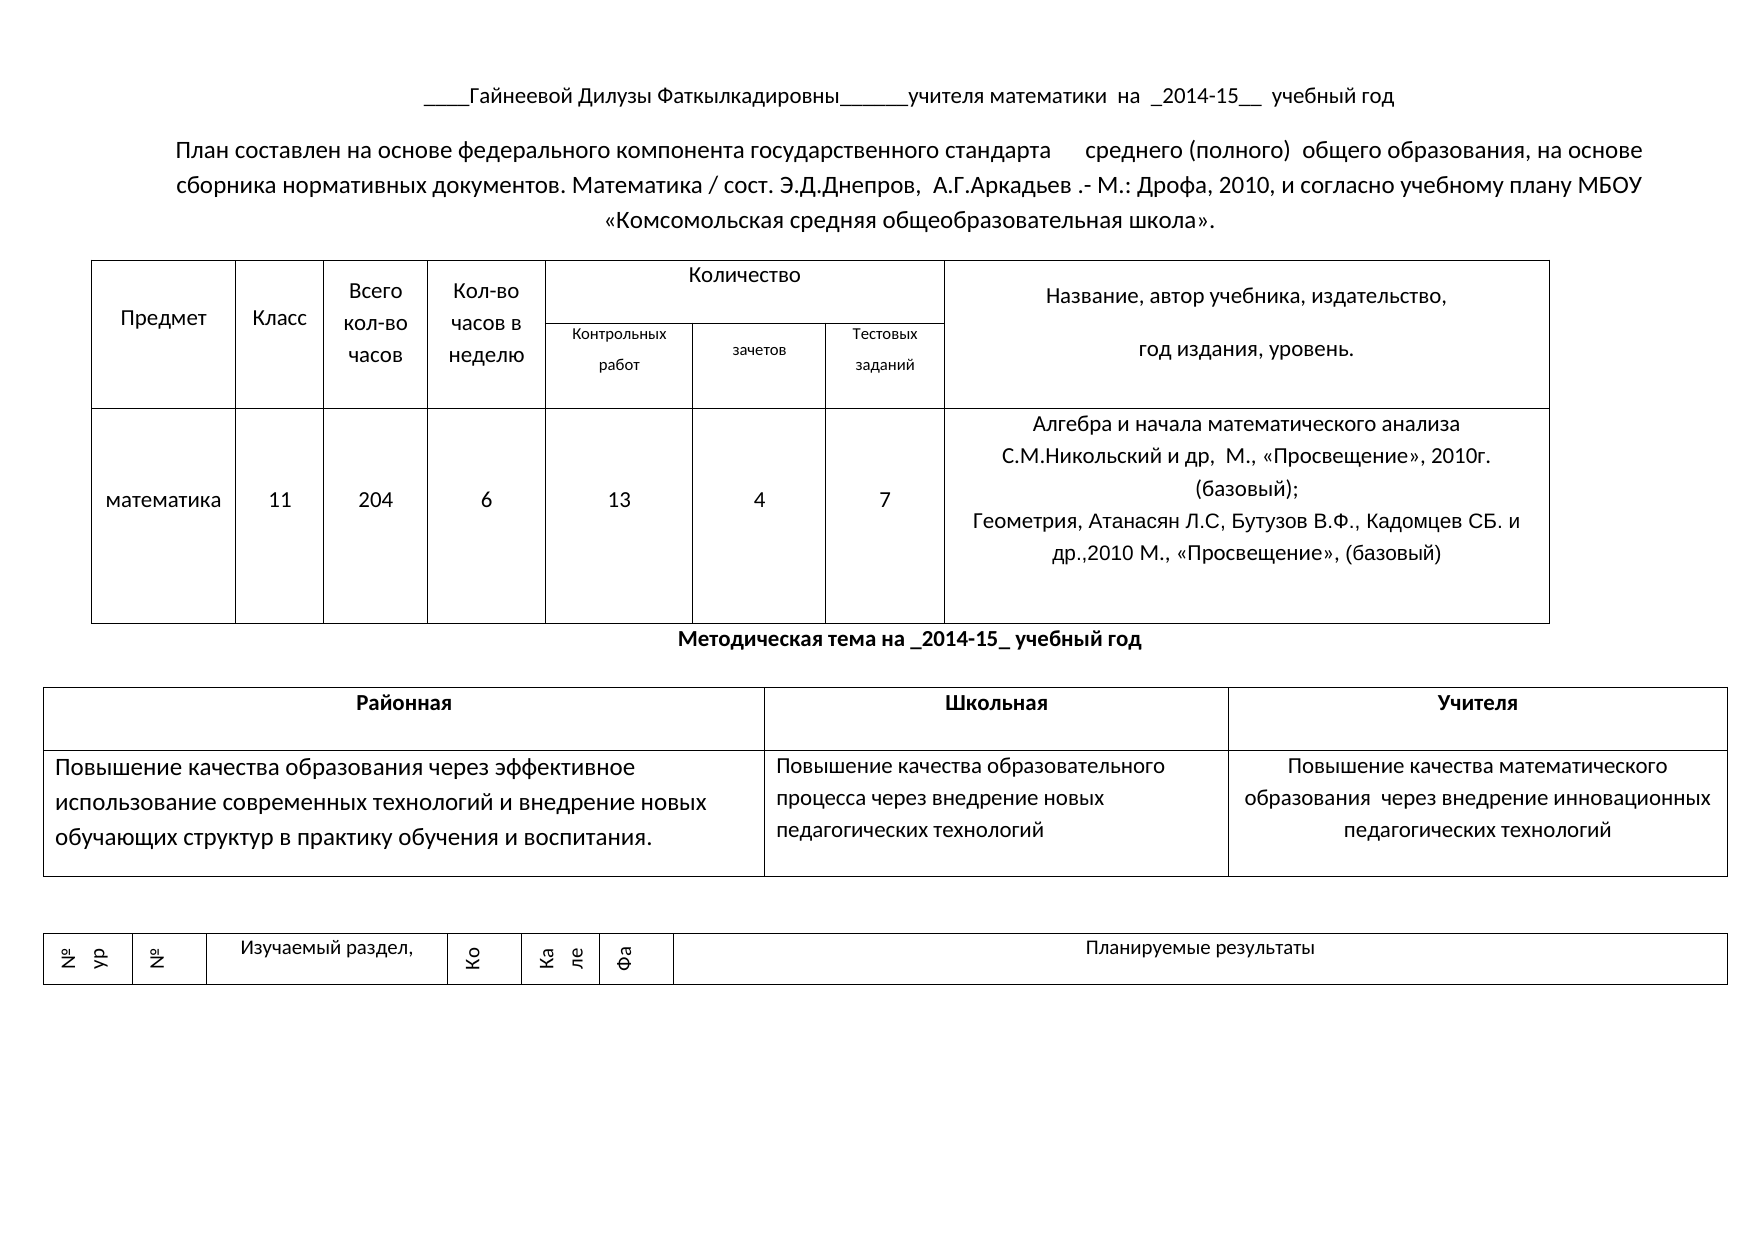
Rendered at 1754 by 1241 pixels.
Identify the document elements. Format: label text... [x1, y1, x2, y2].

table_cell математика [92, 409, 235, 623]
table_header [207, 934, 447, 984]
table_cell зачетов [693, 324, 825, 408]
table_header Кол-во часов в неделю [428, 261, 545, 408]
table_header Учителя [1229, 688, 1727, 750]
table_header Фактические сроки [600, 934, 673, 984]
text План составлен на основе федерального компонента государственного стандарта среднего (полного) общего образования, на основе сборника нормативных документов. Математика / сост. Э.Д.Днепров, А.Г.Аркадьев .- М.: Дрофа, 2010, и согласно учебному плану МБОУ «Комсомольская средняя общеобразовательная школа». [162, 134, 1657, 234]
table_cell 11 [236, 409, 323, 623]
table_cell Тестовых заданий [826, 324, 944, 408]
table_cell Контрольных работ [546, 324, 692, 408]
table_header Школьная [765, 688, 1228, 750]
table_header Название, автор учебника, издательство, год издания, уровень. [945, 261, 1549, 408]
table_cell Повышение качества математического образования через внедрение инновационных педагогических технологий [1229, 751, 1727, 876]
text Методическая тема на _2014-15_ учебный год [103, 624, 1716, 652]
table_cell 7 [826, 409, 944, 623]
table_header № пункта в учебнике [133, 934, 206, 984]
table_cell 204 [324, 409, 427, 623]
table_header Класс [236, 261, 323, 408]
table_header Календарные сроки [522, 934, 599, 984]
table_cell Повышение качества образования через эффективное использование современных технологий и внедрение новых обучающих структур в практику обучения и воспитания. [44, 751, 764, 876]
table_header Планируемые результаты [674, 934, 1727, 984]
table_header Предмет [92, 261, 235, 408]
table_cell Повышение качества образовательного процесса через внедрение новых педагогических технологий [765, 751, 1228, 876]
table_header Количество часов [448, 934, 521, 984]
table_header Количество [546, 261, 944, 323]
table_cell 4 [693, 409, 825, 623]
table_header Районная [44, 688, 764, 750]
table_cell Алгебра и начала математического анализа С.М.Никольский и др, М., «Просвещение», 2010г. (базовый); Геометрия, Атанасян Л.С, Бутузов В.Ф., Кадомцев СБ. и др.,2010 М., «Просвещение», (базовый) [945, 409, 1549, 623]
text ____Гайнеевой Дилузы Фаткылкадировны______учителя математики на _2014-15__ учебный год [103, 81, 1716, 109]
table_cell 13 [546, 409, 692, 623]
table_header № урока по порядку [44, 934, 132, 984]
table_cell 6 [428, 409, 545, 623]
table_header Всего кол-во часов [324, 261, 427, 408]
